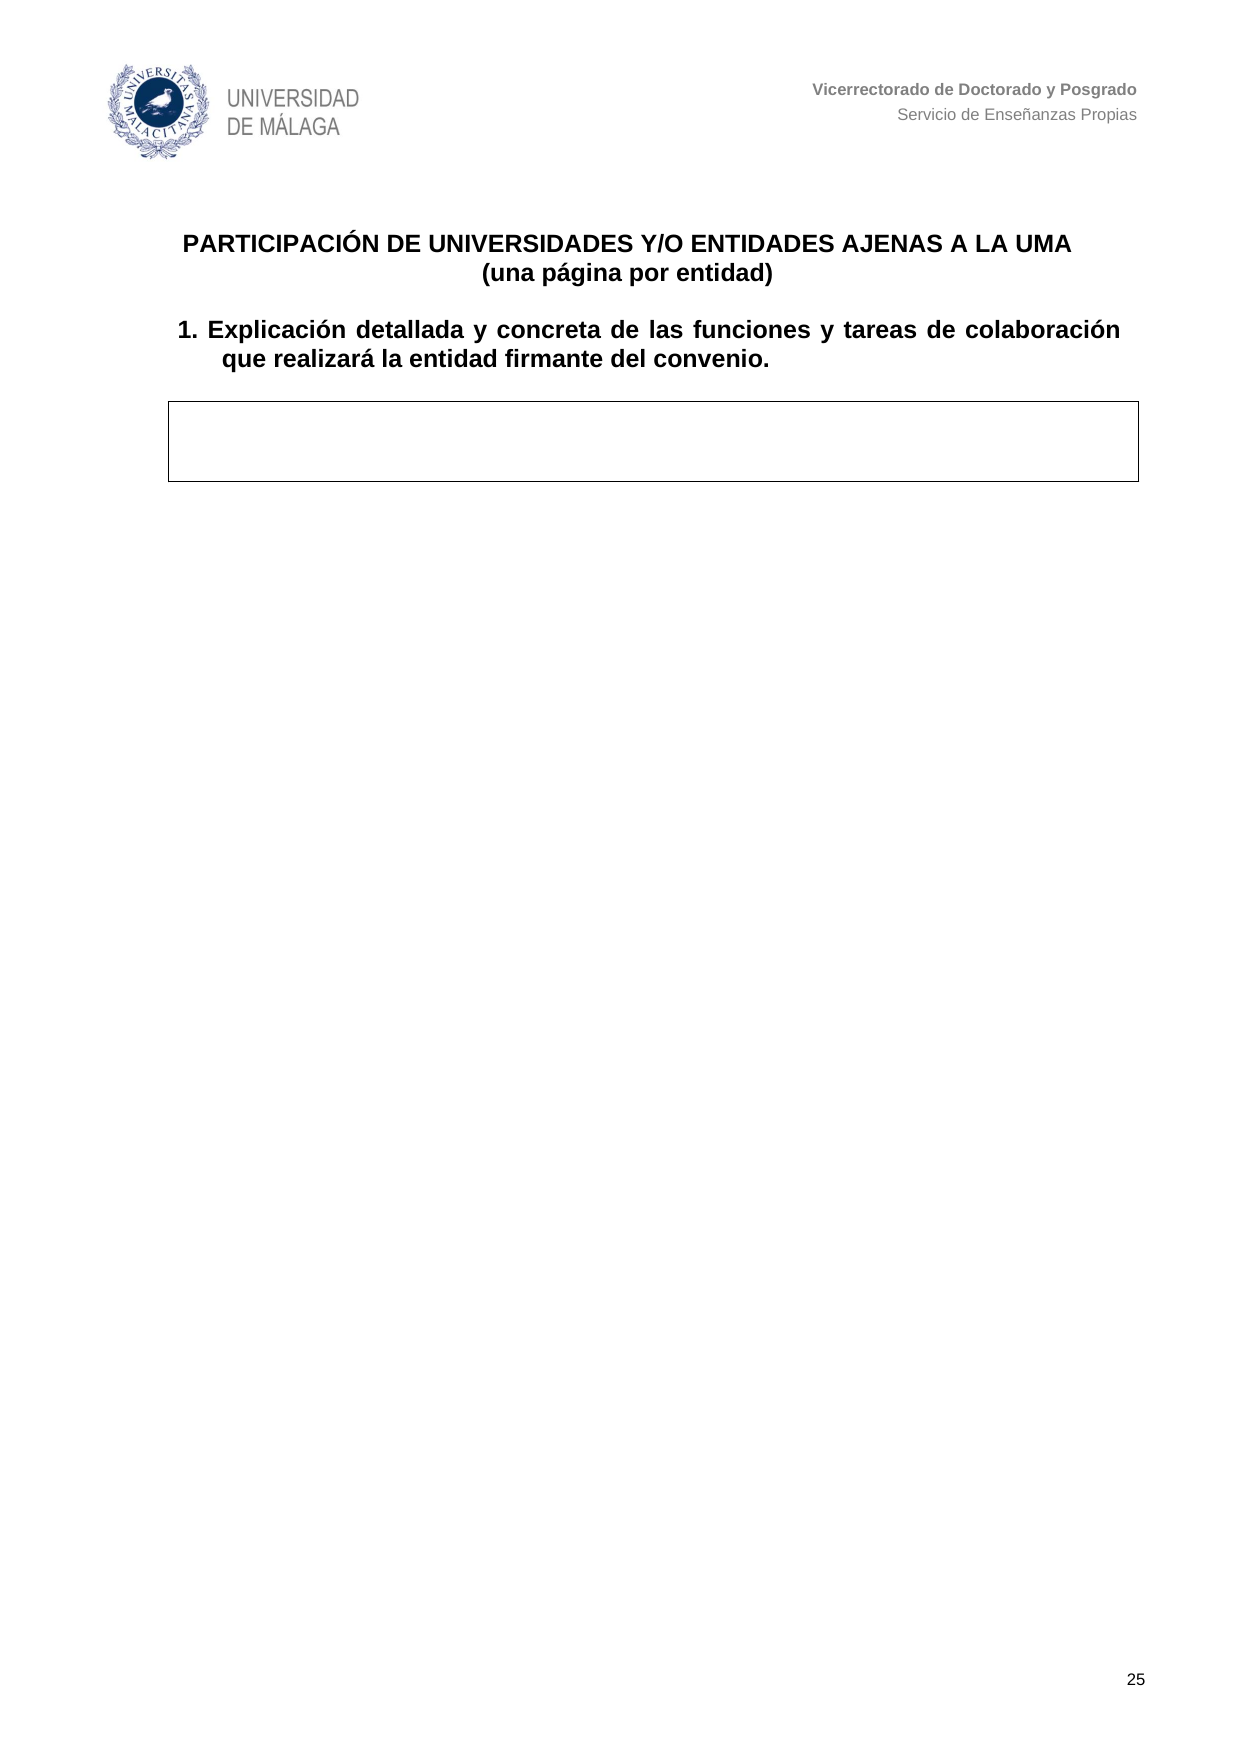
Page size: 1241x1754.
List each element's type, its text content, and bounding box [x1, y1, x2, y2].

text PARTICIPACIÓN DE UNIVERSIDADES Y/O ENTIDADES AJENAS A LA UMA [177, 229, 1078, 257]
picture [102, 56, 365, 168]
text (una página por entidad) [177, 257, 1078, 286]
text 1. Explicación detallada y concreta de las funciones y tareas de colaboración que realizará la entidad firmante del convenio. [177, 315, 1122, 372]
